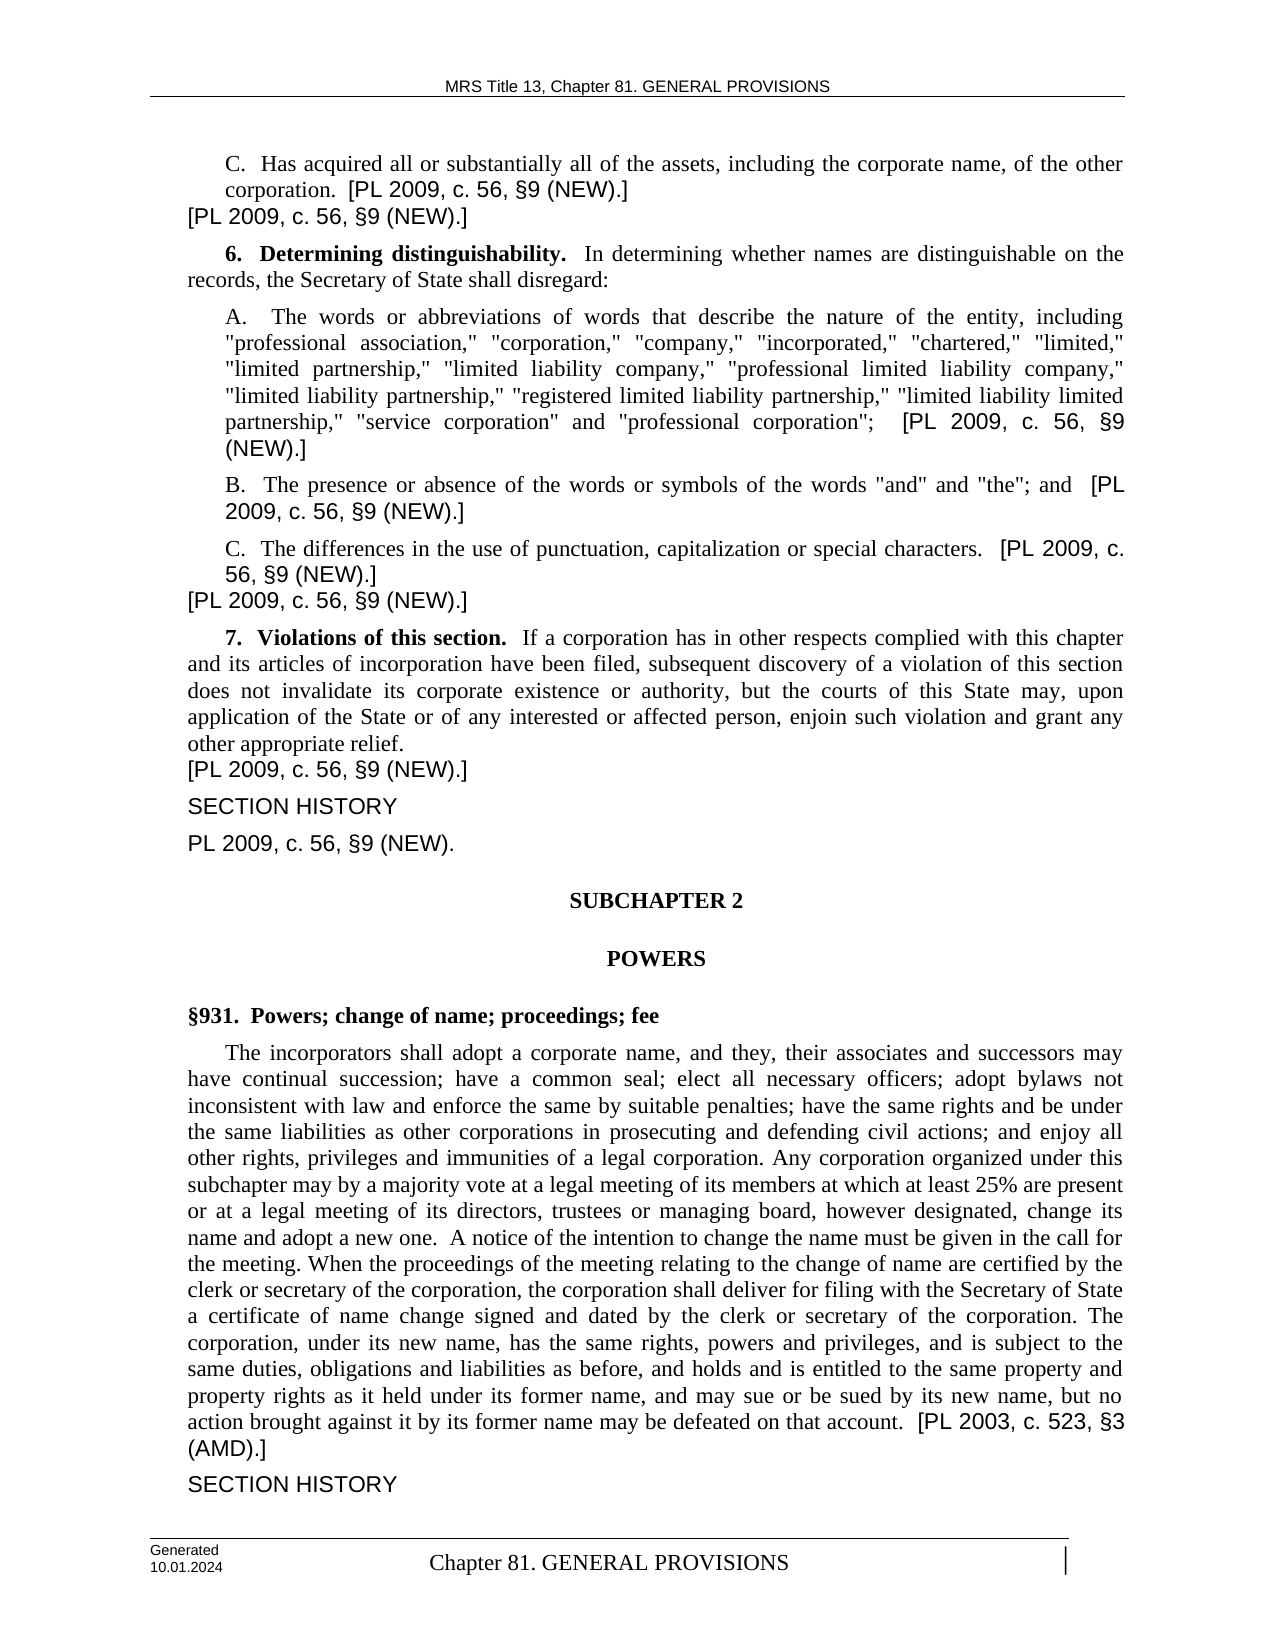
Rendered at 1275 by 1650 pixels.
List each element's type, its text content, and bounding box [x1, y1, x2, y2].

text §931. Powers; change of name; proceedings; fee [187, 1002, 1125, 1029]
text B. The presence or absence of the words or symbols of the words "and" and "the"; and [PL 2009, c. 56, §9 (NEW).] [225, 471, 1125, 524]
text 6. Determining distinguishability. In determining whether names are distinguishable on the records, the Secretary of State shall disregard: [187, 239, 1125, 292]
text 7. Violations of this section. If a corporation has in other respects complied with this chapter and its articles of incorporation have been filed, subsequent discovery of a violation of this section does not invalidate its corporate existence or authority, but the courts of this State may, upon application of the State or of any interested or affected person, enjoin such violation and grant any other appropriate relief. [187, 624, 1125, 756]
text SUBCHAPTER 2 [187, 887, 1125, 913]
text A. The words or abbreviations of words that describe the nature of the entity, including "professional association," "corporation," "company," "incorporated," "chartered," "limited," "limited partnership," "limited liability company," "professional limited liability company," "limited liability partnership," "registered limited liability partnership," "limited liability limited partnership," "service corporation" and "professional corporation"; [PL 2009, c. 56, §9 (NEW).] [225, 303, 1125, 461]
text POWERS [187, 945, 1125, 971]
text SECTION HISTORY [187, 1471, 1125, 1498]
text [PL 2009, c. 56, §9 (NEW).] [187, 203, 1125, 229]
text C. Has acquired all or substantially all of the assets, including the corporate name, of the other corporation. [PL 2009, c. 56, §9 (NEW).] [225, 150, 1125, 203]
text SECTION HISTORY [187, 793, 1125, 819]
text C. The differences in the use of punctuation, capitalization or special characters. [PL 2009, c. 56, §9 (NEW).] [225, 534, 1125, 587]
text PL 2009, c. 56, §9 (NEW). [187, 829, 1125, 856]
text [PL 2009, c. 56, §9 (NEW).] [187, 587, 1125, 614]
text The incorporators shall adopt a corporate name, and they, their associates and successors may have continual succession; have a common seal; elect all necessary officers; adopt bylaws not inconsistent with law and enforce the same by suitable penalties; have the same rights and be under the same liabilities as other corporations in prosecuting and defending civil actions; and enjoy all other rights, privileges and immunities of a legal corporation. Any corporation organized under this subchapter may by a majority vote at a legal meeting of its members at which at least 25% are present or at a legal meeting of its directors, trustees or managing board, however designated, change its name and adopt a new one. A notice of the intention to change the name must be given in the call for the meeting. When the proceedings of the meeting relating to the change of name are certified by the clerk or secretary of the corporation, the corporation shall deliver for filing with the Secretary of State a certificate of name change signed and dated by the clerk or secretary of the corporation. The corporation, under its new name, has the same rights, powers and privileges, and is subject to the same duties, obligations and liabilities as before, and holds and is entitled to the same property and property rights as it held under its former name, and may sue or be sued by its new name, but no action brought against it by its former name may be defeated on that account. [PL 2003, c. 523, §3 (AMD).] [187, 1039, 1125, 1461]
text [PL 2009, c. 56, §9 (NEW).] [187, 756, 1125, 782]
